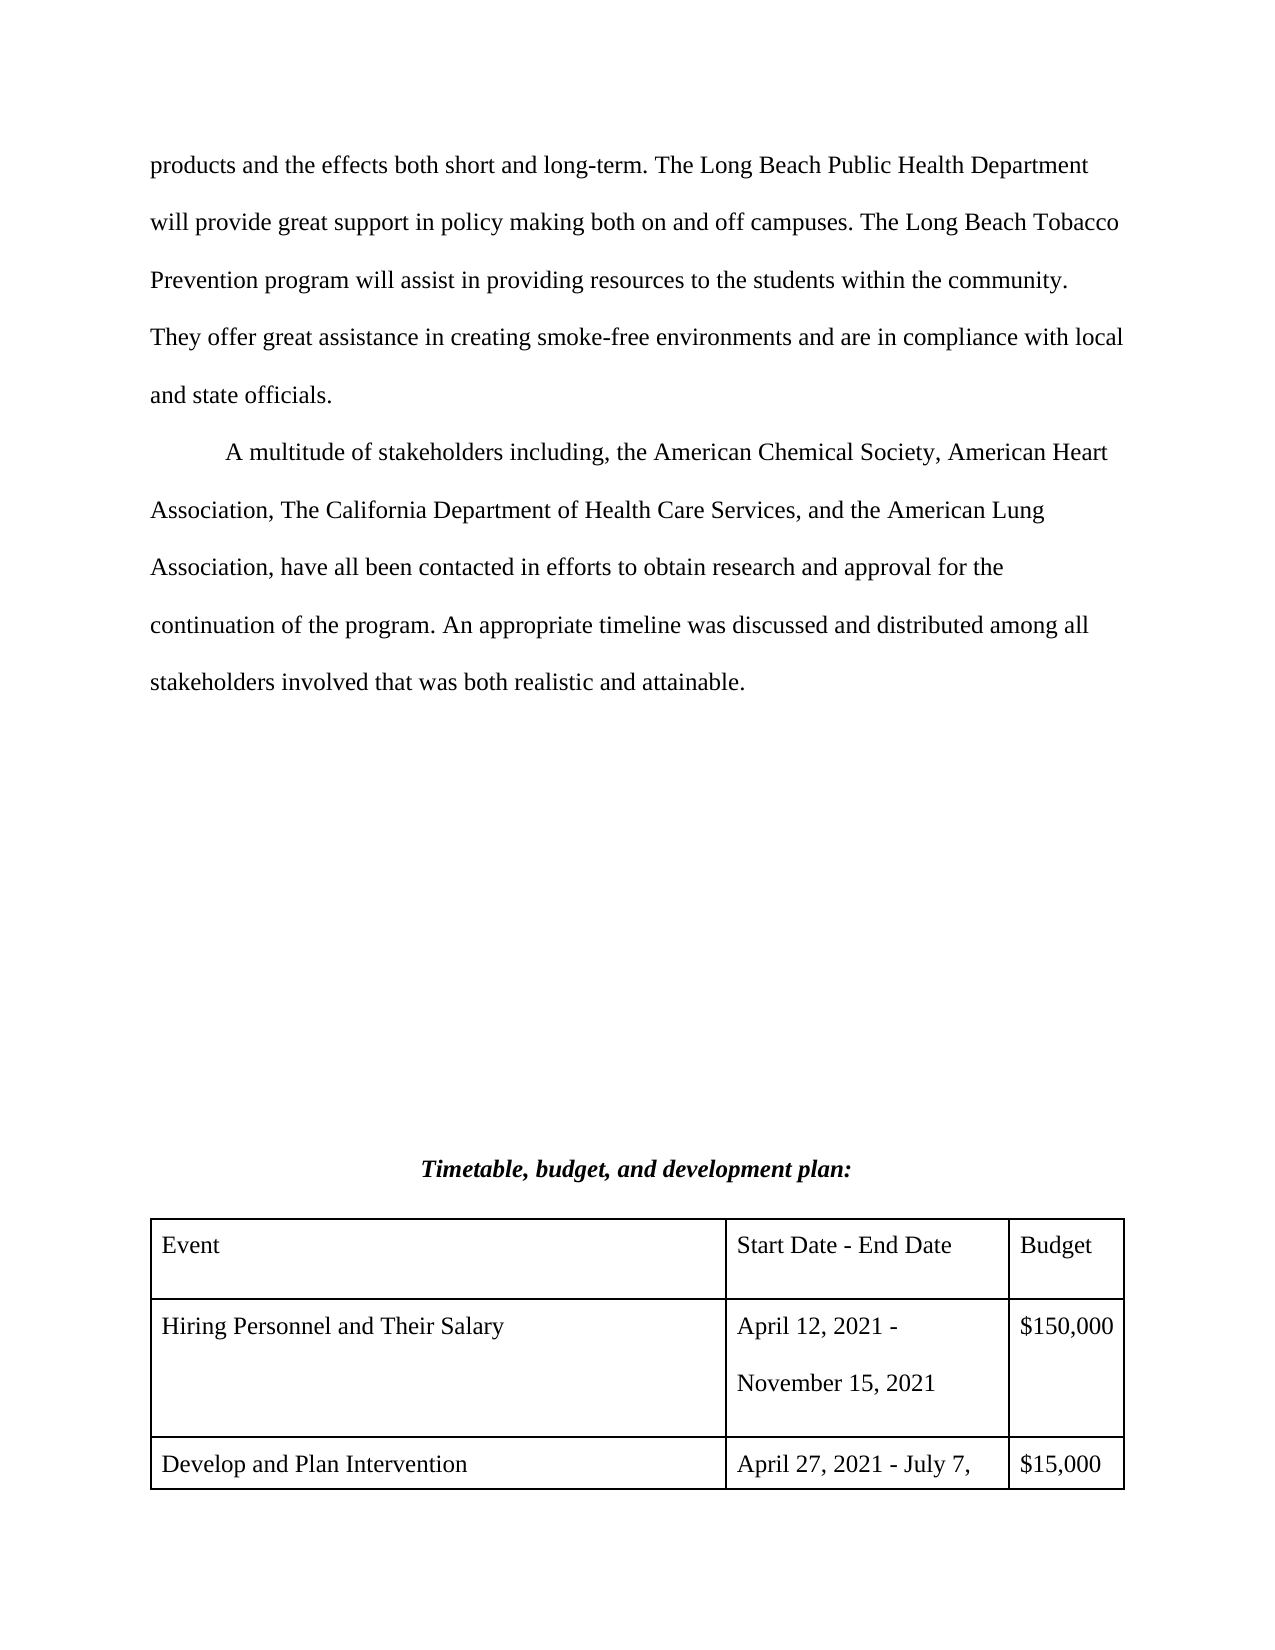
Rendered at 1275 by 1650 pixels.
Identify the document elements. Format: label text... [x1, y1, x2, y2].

table_header Start Date - End Date [727, 1220, 1008, 1298]
table_cell $15,000 [1010, 1438, 1123, 1488]
table_cell April 12, 2021 - November 15, 2021 [727, 1300, 1008, 1436]
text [150, 150, 1125, 409]
table_cell $150,000 [1010, 1300, 1123, 1436]
text A multitude of stakeholders including, the American Chemical Society, American Heart Association, The California Department of Health Care Services, and the American Lung Association, have all been contacted in efforts to obtain research and approval for the continuation of the program. An appropriate timeline was discussed and distributed among all stakeholders involved that was both realistic and attainable. [150, 437, 1125, 696]
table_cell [152, 1438, 725, 1488]
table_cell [727, 1438, 1008, 1488]
table_header Budget [1010, 1220, 1123, 1298]
table_cell Hiring Personnel and Their Salary [152, 1300, 725, 1436]
text Timetable, budget, and development plan: [150, 1154, 1125, 1183]
table_header Event [152, 1220, 725, 1298]
